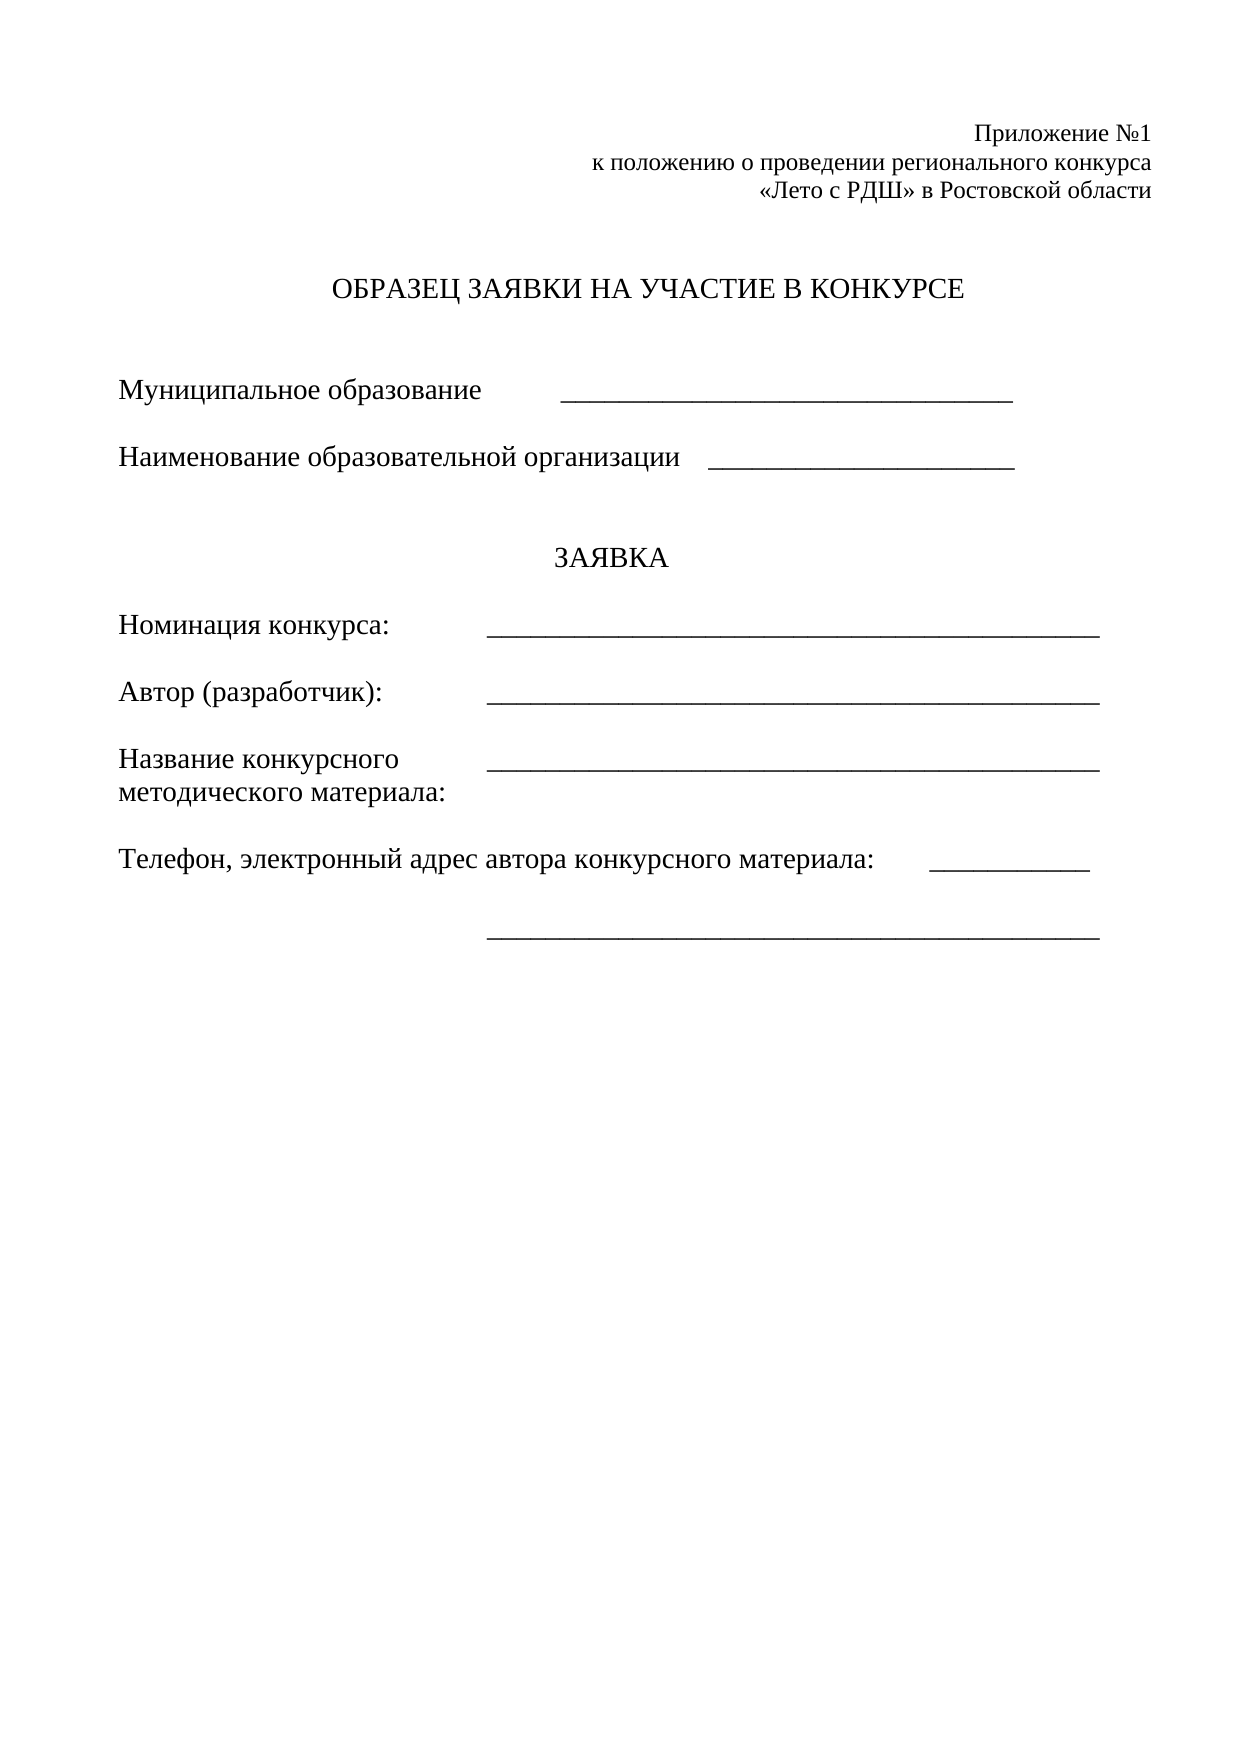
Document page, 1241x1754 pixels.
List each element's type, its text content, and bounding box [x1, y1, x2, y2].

text к положению о проведении регионального конкурса [118, 147, 1152, 176]
text ОБРАЗЕЦ ЗАЯВКИ НА УЧАСТИЕ В КОНКУРСЕ [118, 271, 1105, 305]
text Автор (разработчик): __________________________________________ [118, 674, 1105, 707]
text Название конкурсного __________________________________________ [118, 741, 1105, 774]
text Приложение №1 [118, 118, 1152, 147]
text «Лето с РДШ» в Ростовской области [118, 176, 1152, 204]
text Муниципальное образование _______________________________ [118, 372, 1105, 406]
text Телефон, электронный адрес автора конкурсного материала: ___________ [118, 842, 1105, 875]
text методического материала: [118, 774, 1105, 808]
text ЗАЯВКА [118, 540, 1105, 573]
text Номинация конкурса: __________________________________________ [118, 607, 1105, 640]
text Наименование образовательной организации _____________________ [118, 439, 1105, 473]
text __________________________________________ [118, 909, 1105, 942]
